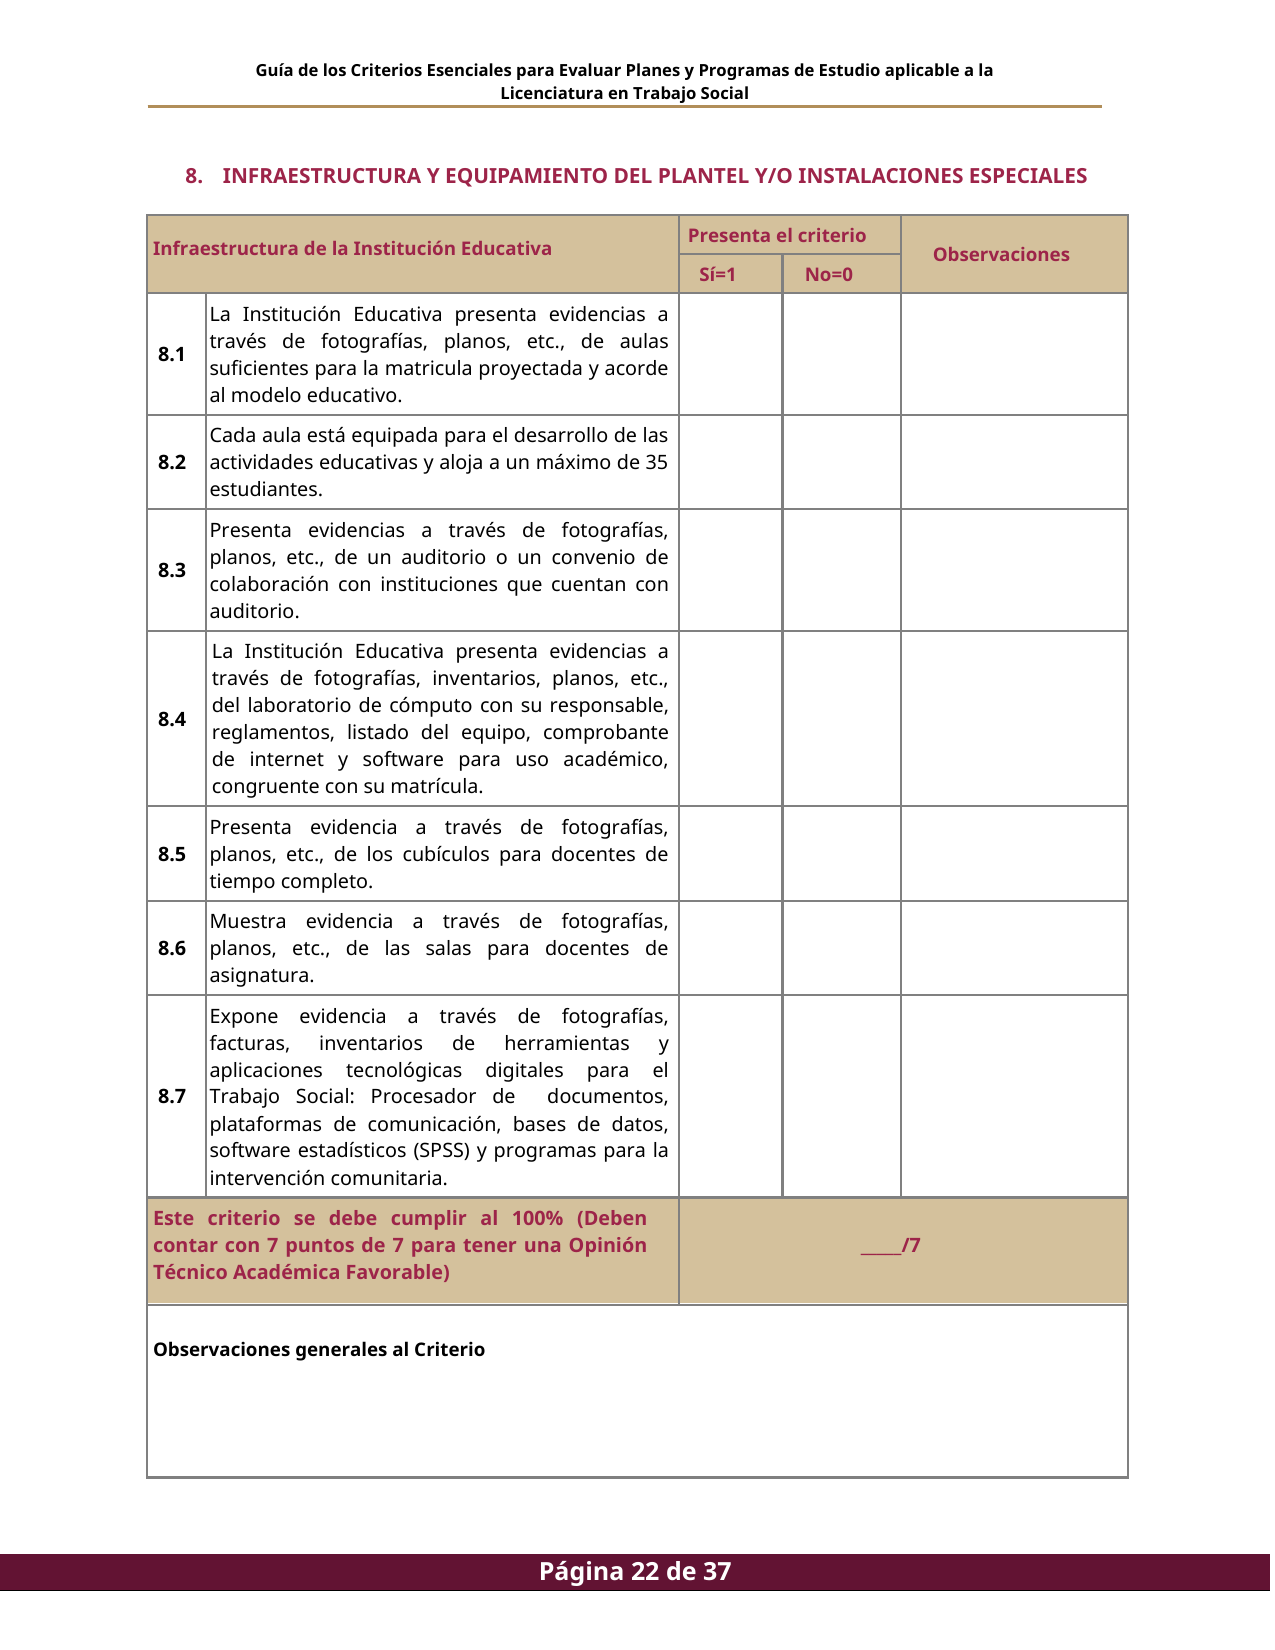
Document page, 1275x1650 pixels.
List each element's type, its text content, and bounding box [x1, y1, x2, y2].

table_cell [784, 416, 900, 508]
table_cell [902, 632, 1127, 805]
table_cell Muestra evidencia a través de fotografías, planos, etc., de las salas para docentes de asignatura. [207, 902, 678, 994]
table_cell [680, 902, 781, 994]
table_cell Este criterio se debe cumplir al 100% (Deben contar con 7 puntos de 7 para tener una Opinión Técnico Académica Favorable) [148, 1199, 678, 1303]
table_cell 8.7 [148, 996, 205, 1196]
table_cell [680, 632, 781, 805]
table_cell [680, 294, 781, 414]
table_cell [784, 902, 900, 994]
table_cell [680, 510, 781, 630]
table_cell [784, 807, 900, 899]
table_cell 8.4 [148, 632, 205, 805]
table_cell [680, 807, 781, 899]
table_cell No=0 [784, 255, 900, 292]
table_cell [902, 294, 1127, 414]
table_cell Sí=1 [680, 255, 781, 292]
table_header Observaciones [902, 216, 1127, 292]
table_header Presenta el criterio [680, 216, 900, 253]
table_cell 8.6 [148, 902, 205, 994]
table_cell La Institución Educativa presenta evidencias a través de fotografías, planos, etc., de aulas suficientes para la matricula proyectada y acorde al modelo educativo. [207, 294, 678, 414]
table_cell [902, 416, 1127, 508]
table_header Infraestructura de la Institución Educativa [148, 216, 678, 292]
table_cell 8.1 [148, 294, 205, 414]
table_cell La Institución Educativa presenta evidencias a través de fotografías, inventarios, planos, etc., del laboratorio de cómputo con su responsable, reglamentos, listado del equipo, comprobante de internet y software para uso académico, congruente con su matrícula. [207, 632, 678, 805]
table_cell [784, 510, 900, 630]
table_cell [680, 996, 781, 1196]
table_cell _____/7 [680, 1199, 1127, 1303]
table_cell [902, 510, 1127, 630]
table_cell Presenta evidencias a través de fotografías, planos, etc., de un auditorio o un convenio de colaboración con instituciones que cuentan con auditorio. [207, 510, 678, 630]
table_cell [784, 294, 900, 414]
table_cell 8.3 [148, 510, 205, 630]
table_cell 8.5 [148, 807, 205, 899]
text Infraestructura y equipamiento del plantel y/o instalaciones especiales [185, 161, 1127, 189]
table_cell [902, 807, 1127, 899]
table_cell [784, 996, 900, 1196]
table_cell Expone evidencia a través de fotografías, facturas, inventarios de herramientas y aplicaciones tecnológicas digitales para el Trabajo Social: Procesador de documentos, plataformas de comunicación, bases de datos, software estadísticos (SPSS) y programas para la intervención comunitaria. [207, 996, 678, 1196]
table_cell [902, 902, 1127, 994]
table_cell 8.2 [148, 416, 205, 508]
table_cell [902, 996, 1127, 1196]
table_cell Observaciones generales al Criterio [148, 1306, 1127, 1476]
table_cell [680, 416, 781, 508]
table_cell Cada aula está equipada para el desarrollo de las actividades educativas y aloja a un máximo de 35 estudiantes. [207, 416, 678, 508]
table_cell Presenta evidencia a través de fotografías, planos, etc., de los cubículos para docentes de tiempo completo. [207, 807, 678, 899]
table_cell [784, 632, 900, 805]
